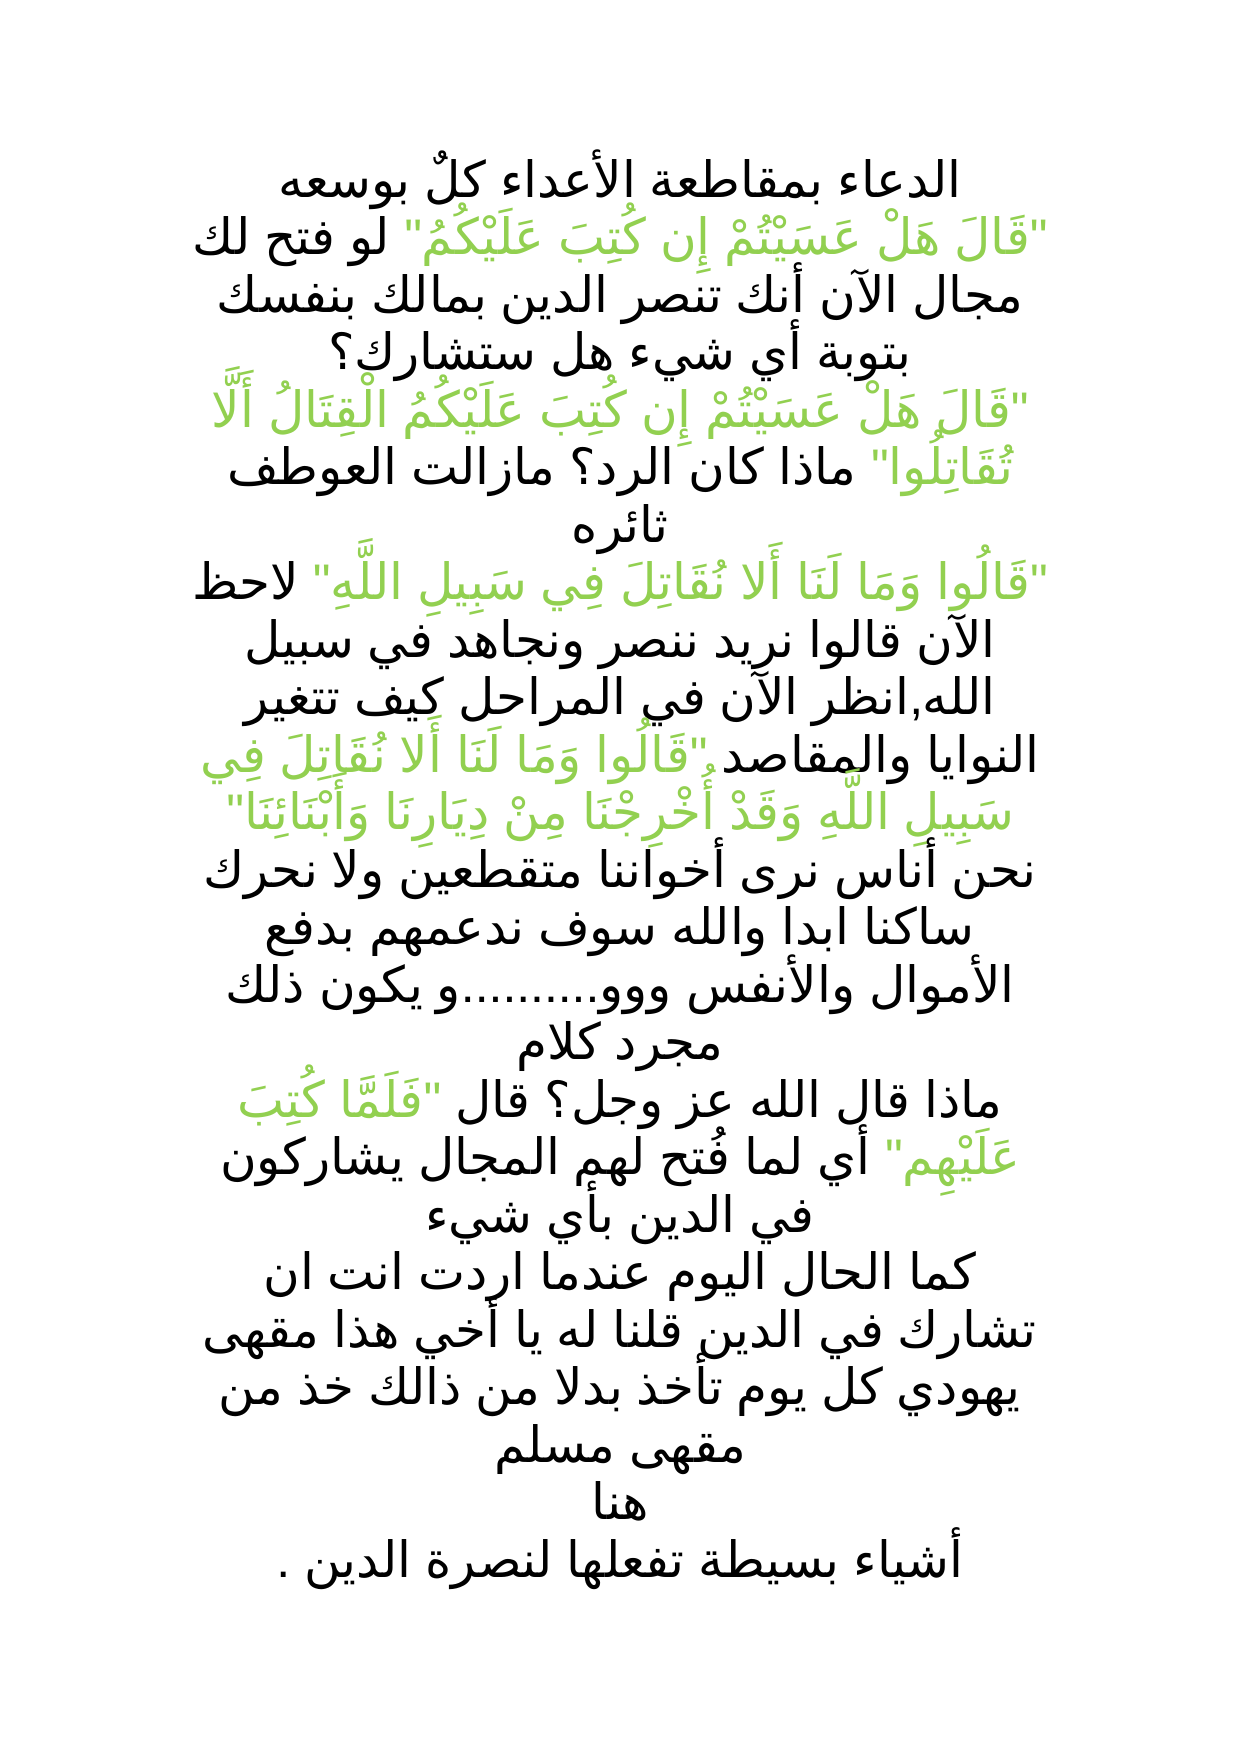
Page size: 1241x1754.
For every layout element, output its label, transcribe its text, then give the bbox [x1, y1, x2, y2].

text "قَالُوا وَمَا لَنَا أَلا نُقَاتِلَ فِي سَبِيلِ اللَّهِ" لاحظ الآن قالوا نريد ننصر ونجاهد في سبيل الله,انظر الآن في المراحل كيف تتغير النوايا والمقاصد "قَالُوا وَمَا لَنَا أَلا نُقَاتِلَ فِي سَبِيلِ اللَّهِ وَقَدْ أُخْرِجْنَا مِنْ دِيَارِنَا وَأَبْنَائِنَا" [187, 552, 1053, 840]
text كما الحال اليوم عندما اردت انت ان تشارك في الدين قلنا له يا أخي هذا مقهى يهودي كل يوم تأخذ بدلا من ذالك خذ من مقهى مسلم [187, 1242, 1053, 1472]
text نحن أناس نرى أخواننا متقطعين ولا نحرك ساكنا ابدا والله سوف ندعمهم بدفع الأموال والأنفس ووو..........و يكون ذلك مجرد كلام [187, 840, 1053, 1070]
text هنا [187, 1472, 1053, 1530]
text "قَالَ هَلْ عَسَيْتُمْ إِن كُتِبَ عَلَيْكُمُ" لو فتح لك مجال الآن أنك تنصر الدين بمالك بنفسك بتوبة أي شيء هل ستشارك؟ [187, 207, 1053, 380]
text أشياء بسيطة تفعلها لنصرة الدين . [187, 1530, 1053, 1587]
text "قَالَ هَلْ عَسَيْتُمْ إِن كُتِبَ عَلَيْكُمُ الْقِتَالُ أَلَّا تُقَاتِلُوا" ماذا كان الرد؟ مازالت العوطف ثائره [187, 380, 1053, 552]
text ماذا قال الله عز وجل؟ قال "فَلَمَّا كُتِبَ عَلَيْهِم" أي لما فُتح لهم المجال يشاركون في الدين بأي شيء [187, 1070, 1053, 1242]
text الدعاء بمقاطعة الأعداء كلٌ بوسعه [187, 150, 1053, 207]
